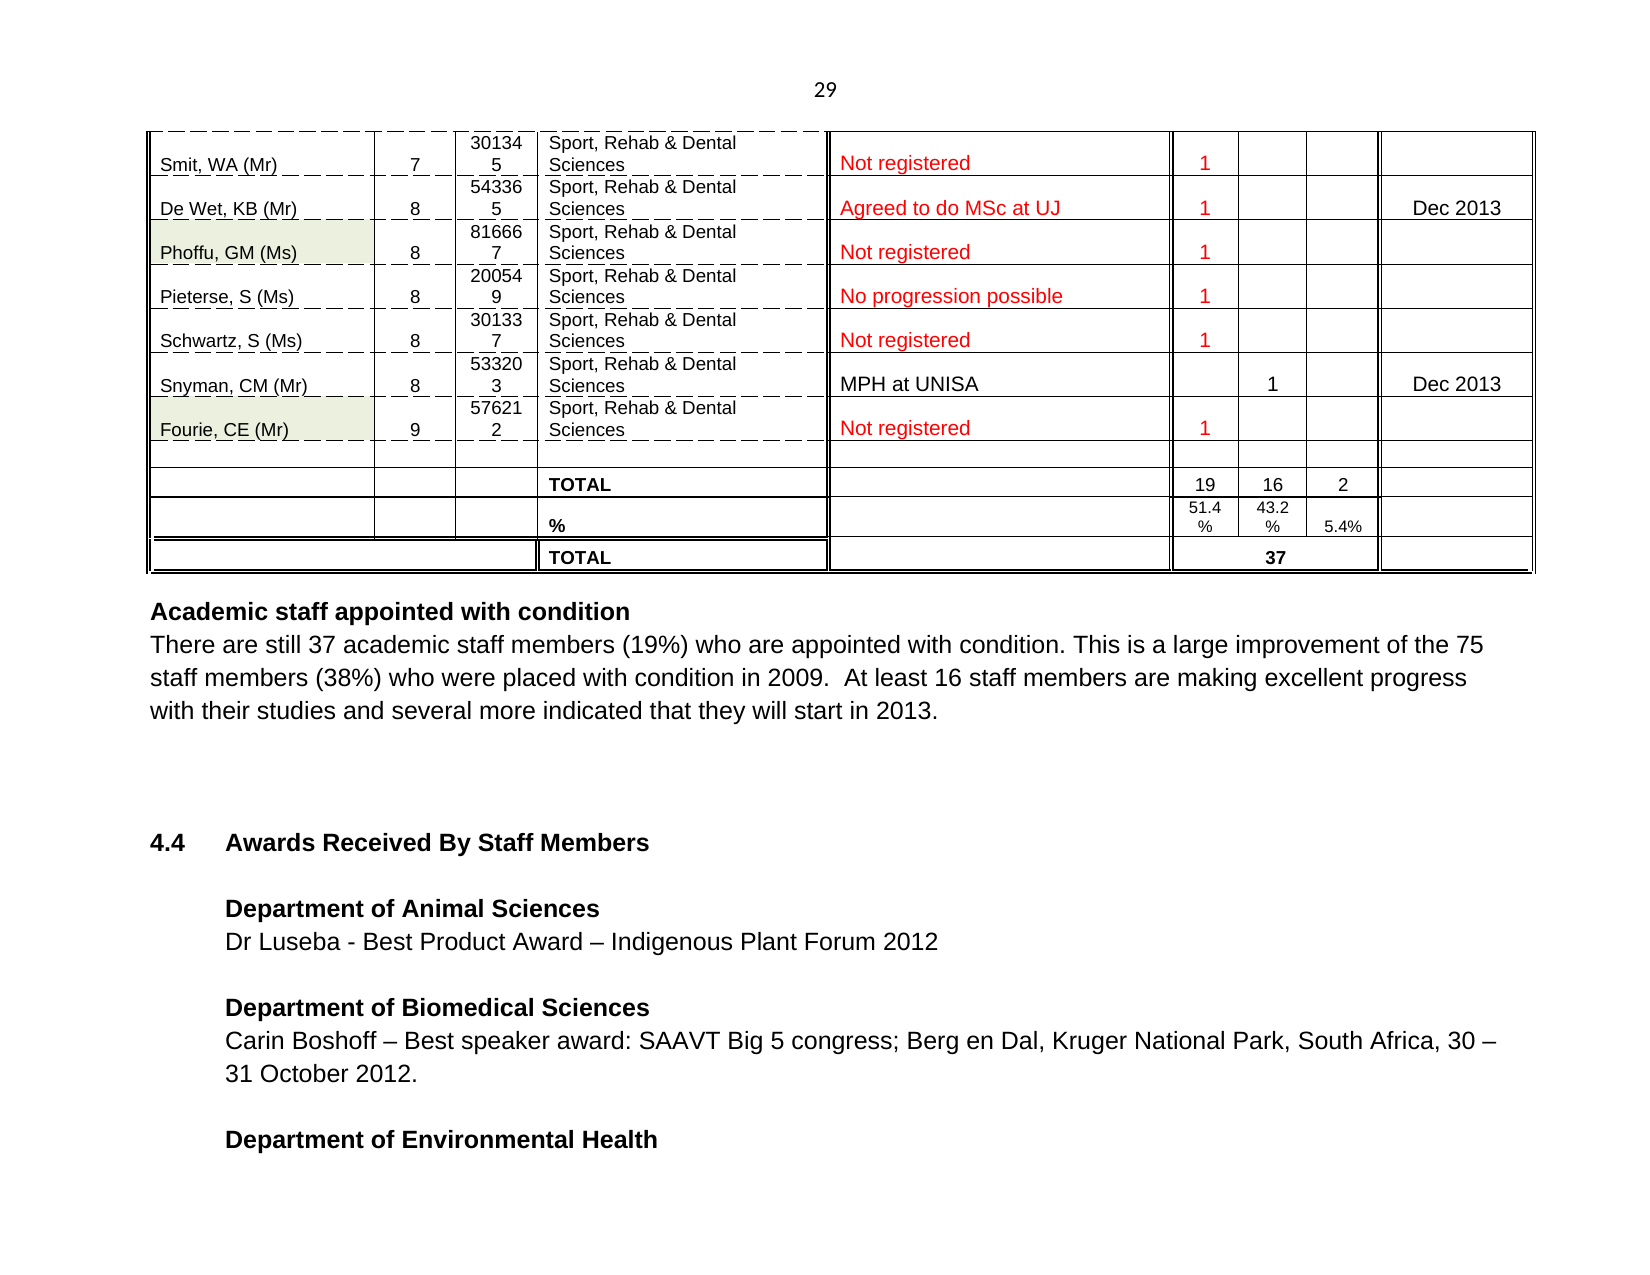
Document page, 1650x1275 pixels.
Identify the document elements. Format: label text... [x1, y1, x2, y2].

table_cell [1307, 132, 1377, 175]
table_cell [538, 574, 828, 597]
table_cell [375, 498, 455, 536]
table_cell 1 [1174, 397, 1238, 440]
table_cell [151, 440, 374, 467]
table_cell 576212 [456, 396, 537, 440]
table_cell [1307, 397, 1377, 440]
table_cell [456, 440, 537, 467]
table_cell [1382, 265, 1532, 308]
table_cell 19 [1174, 468, 1238, 496]
list 4.4 Awards Received By Staff Members [150, 828, 1500, 857]
table_cell [538, 440, 826, 467]
table_cell [1239, 132, 1306, 175]
table_cell [1382, 468, 1532, 496]
table_cell 301345 [456, 131, 537, 175]
table_cell % [538, 498, 826, 536]
table_cell [1382, 441, 1532, 467]
list Department of Environmental Health [225, 1125, 1500, 1154]
table_cell 2 [1307, 468, 1377, 496]
table_cell [149, 569, 375, 597]
table_cell [375, 468, 455, 496]
list Department of Animal Sciences [225, 894, 1500, 923]
table_cell [1307, 265, 1377, 308]
table_cell [375, 574, 537, 597]
table_cell [829, 574, 1171, 597]
table_cell Sport, Rehab & Dental Sciences [538, 219, 826, 263]
table_cell [1307, 353, 1377, 396]
table_cell 8 [375, 352, 455, 396]
table_cell [1382, 497, 1532, 536]
table_cell 533203 [456, 352, 537, 396]
table_cell 1 [1174, 176, 1238, 219]
table_cell [1239, 176, 1306, 219]
table_cell [831, 468, 1169, 496]
table_cell Snyman, CM (Mr) [151, 352, 374, 396]
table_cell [538, 131, 826, 175]
table_cell Dec 2013 [1382, 353, 1532, 396]
table_cell Sport, Rehab & Dental Sciences [538, 308, 826, 352]
table_cell [1382, 537, 1532, 569]
table_cell 8 [375, 175, 455, 219]
table_cell 1 [1174, 220, 1238, 263]
table_cell Phoffu, GM (Ms) [151, 219, 374, 263]
table_cell No progression possible [831, 265, 1169, 308]
list Department of Biomedical Sciences [225, 993, 1500, 1022]
table_cell 301337 [456, 308, 537, 352]
table_cell [151, 498, 374, 536]
table_cell 200549 [456, 264, 537, 308]
table_cell 37 [1174, 537, 1377, 569]
table_cell 816667 [456, 219, 537, 263]
table_cell Fourie, CE (Mr) [151, 396, 374, 440]
table_cell Sport, Rehab & Dental Sciences [538, 352, 826, 396]
table_cell [1174, 353, 1238, 396]
table_cell Not registered [831, 132, 1169, 175]
table_cell [1307, 309, 1377, 352]
table_cell [1382, 132, 1532, 175]
table_cell [1382, 309, 1532, 352]
table_cell [1239, 574, 1306, 597]
table_cell 8 [375, 308, 455, 352]
table_cell [151, 468, 374, 496]
table_cell 5.4% [1307, 498, 1377, 536]
table_cell TOTAL [538, 468, 826, 496]
table_cell Not registered [831, 309, 1169, 352]
table_cell [831, 497, 1169, 536]
table_cell 1 [1239, 353, 1306, 396]
table_cell 16 [1239, 468, 1306, 496]
table_cell Dec 2013 [1382, 176, 1532, 219]
table_cell [1380, 569, 1534, 597]
table_cell 1 [1174, 309, 1238, 352]
table_cell 9 [375, 396, 455, 440]
table_cell 51.4% [1174, 498, 1238, 536]
table_cell [1239, 397, 1306, 440]
table_cell Not registered [831, 397, 1169, 440]
table_cell Schwartz, S (Ms) [151, 308, 374, 352]
table_cell 1 [1174, 132, 1238, 175]
table_cell [375, 440, 455, 467]
table_cell [149, 536, 535, 569]
table_cell Sport, Rehab & Dental Sciences [538, 175, 826, 219]
table_cell [1171, 574, 1239, 597]
table_cell [1382, 220, 1532, 263]
table_cell [1239, 265, 1306, 308]
table_cell [1239, 309, 1306, 352]
table_cell Sport, Rehab & Dental Sciences [538, 396, 826, 440]
table_cell Not registered [831, 220, 1169, 263]
table_cell [831, 537, 1169, 569]
table_cell 7 [375, 131, 455, 175]
table_cell [1307, 176, 1377, 219]
table_cell [1382, 397, 1532, 440]
table_cell [456, 498, 537, 536]
list Carin Boshoff – Best speaker award: SAAVT Big 5 congress; Berg en Dal, Kruger National Park, South Africa, 30 – 31 October 2012. [225, 1026, 1500, 1088]
list There are still 37 academic staff members (19%) who are appointed with condition. This is a large improvement of the 75 staff members (38%) who were placed with condition in 2009. At least 16 staff members are making excellent progress with their studies and several more indicated that they will start in 2013. [150, 630, 1500, 725]
table_cell 1 [1174, 265, 1238, 308]
table_cell 543365 [456, 175, 537, 219]
table_cell [1306, 574, 1380, 597]
table_cell Sport, Rehab & Dental Sciences [538, 264, 826, 308]
table_cell 8 [375, 264, 455, 308]
table_cell [831, 441, 1169, 467]
table_cell [1239, 220, 1306, 263]
table_cell 43.2% [1239, 498, 1306, 536]
list Academic staff appointed with condition [150, 597, 1500, 626]
table_cell [456, 468, 537, 496]
table_cell De Wet, KB (Mr) [151, 175, 374, 219]
table_cell Pieterse, S (Ms) [151, 264, 374, 308]
table_cell [1239, 441, 1306, 467]
table_cell [1174, 441, 1238, 467]
table_cell TOTAL [540, 541, 826, 569]
list Dr Luseba - Best Product Award – Indigenous Plant Forum 2012 [225, 927, 1500, 956]
table_cell [1307, 220, 1377, 263]
table_cell Agreed to do MSc at UJ [831, 176, 1169, 219]
table_cell 8 [375, 219, 455, 263]
table_cell Smit, WA (Mr) [151, 131, 374, 175]
table_cell [1307, 441, 1377, 467]
table_cell MPH at UNISA [831, 353, 1169, 396]
